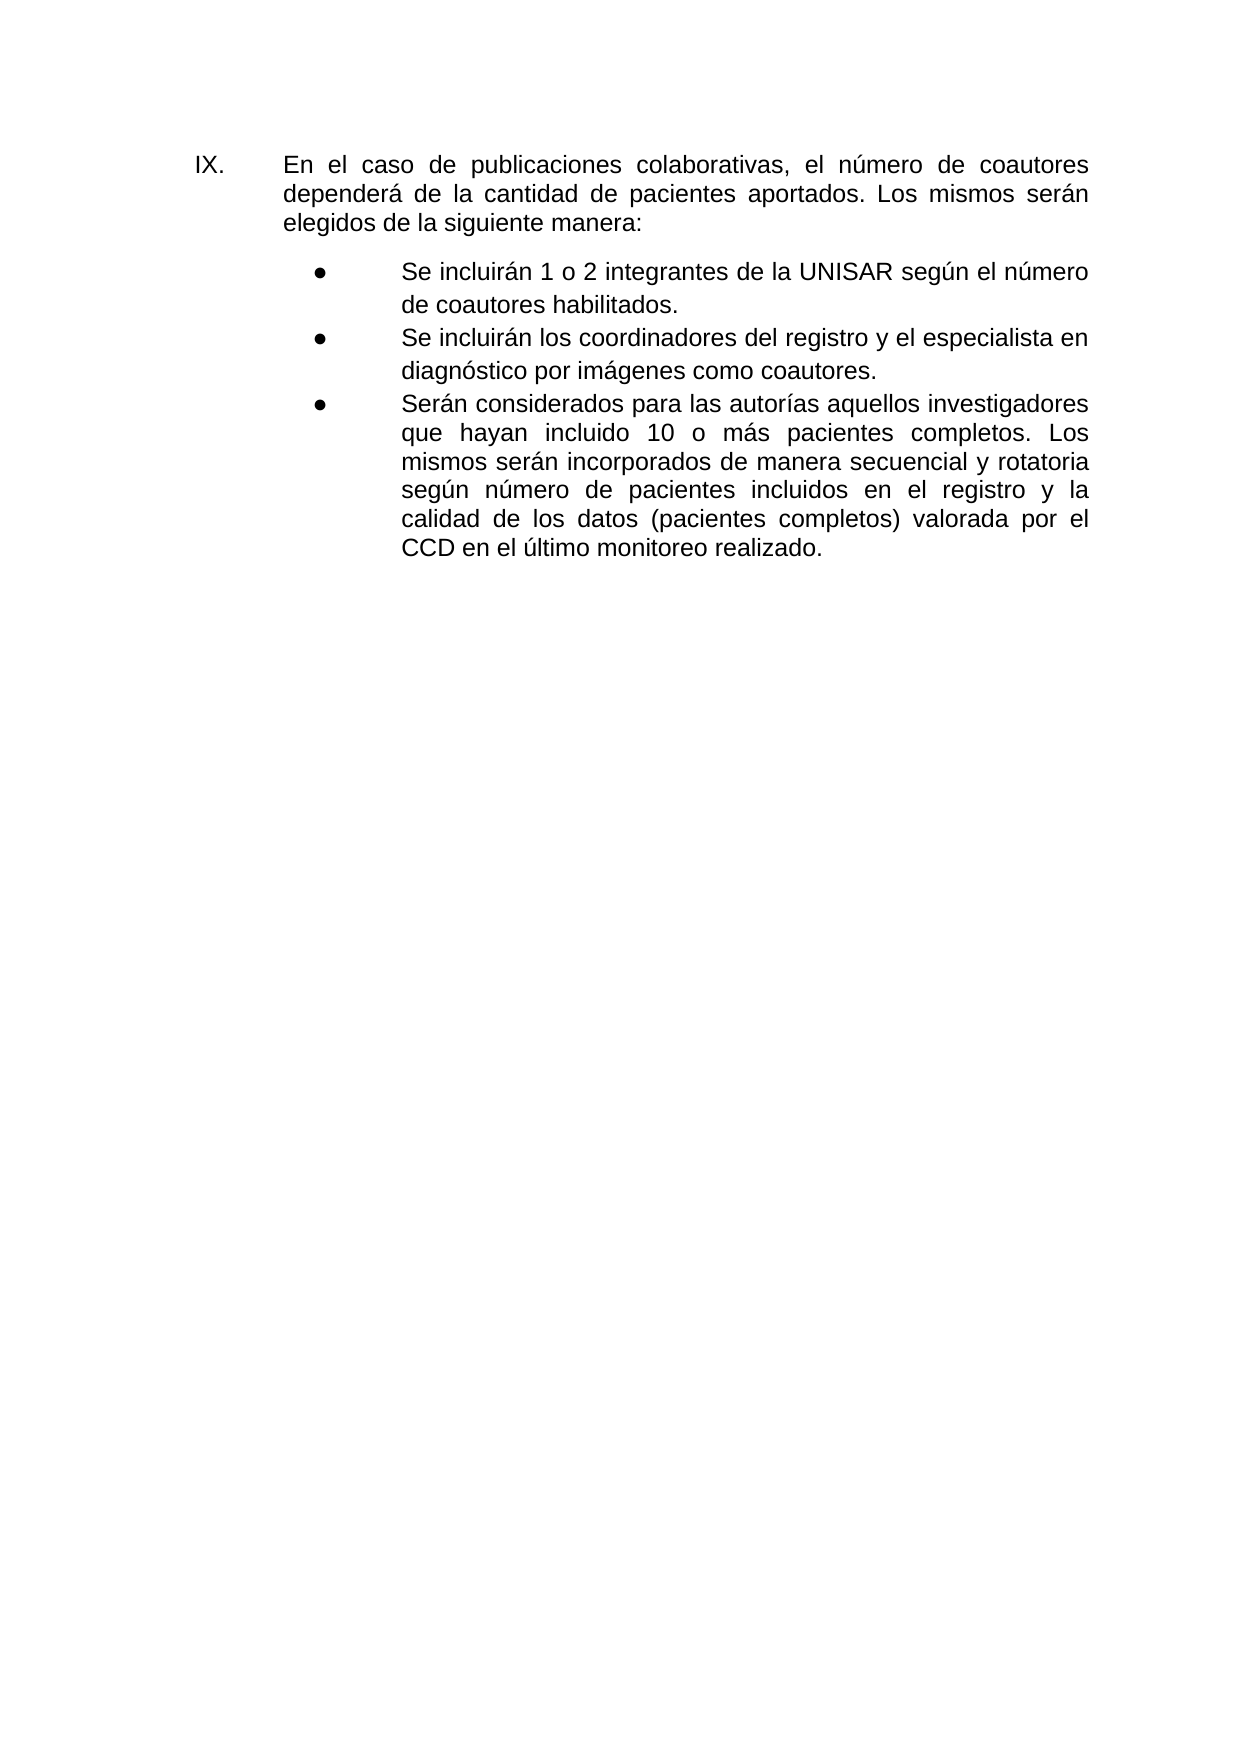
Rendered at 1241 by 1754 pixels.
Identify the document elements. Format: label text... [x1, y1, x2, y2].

list Se incluirán los coordinadores del registro y el especialista en diagnóstico por imágenes como coautores. [312, 323, 1090, 385]
list Se incluirán 1 o 2 integrantes de la UNISAR según el número de coautores habilitados. [312, 257, 1090, 319]
list Serán considerados para las autorías aquellos investigadores que hayan incluido 10 o más pacientes completos. Los mismos serán incorporados de manera secuencial y rotatoria según número de pacientes incluidos en el registro y la calidad de los datos (pacientes completos) valorada por el CCD en el último monitoreo realizado. [312, 389, 1090, 562]
text IX. En el caso de publicaciones colaborativas, el número de coautores dependerá de la cantidad de pacientes aportados. Los mismos serán elegidos de la siguiente manera: [194, 150, 1090, 236]
